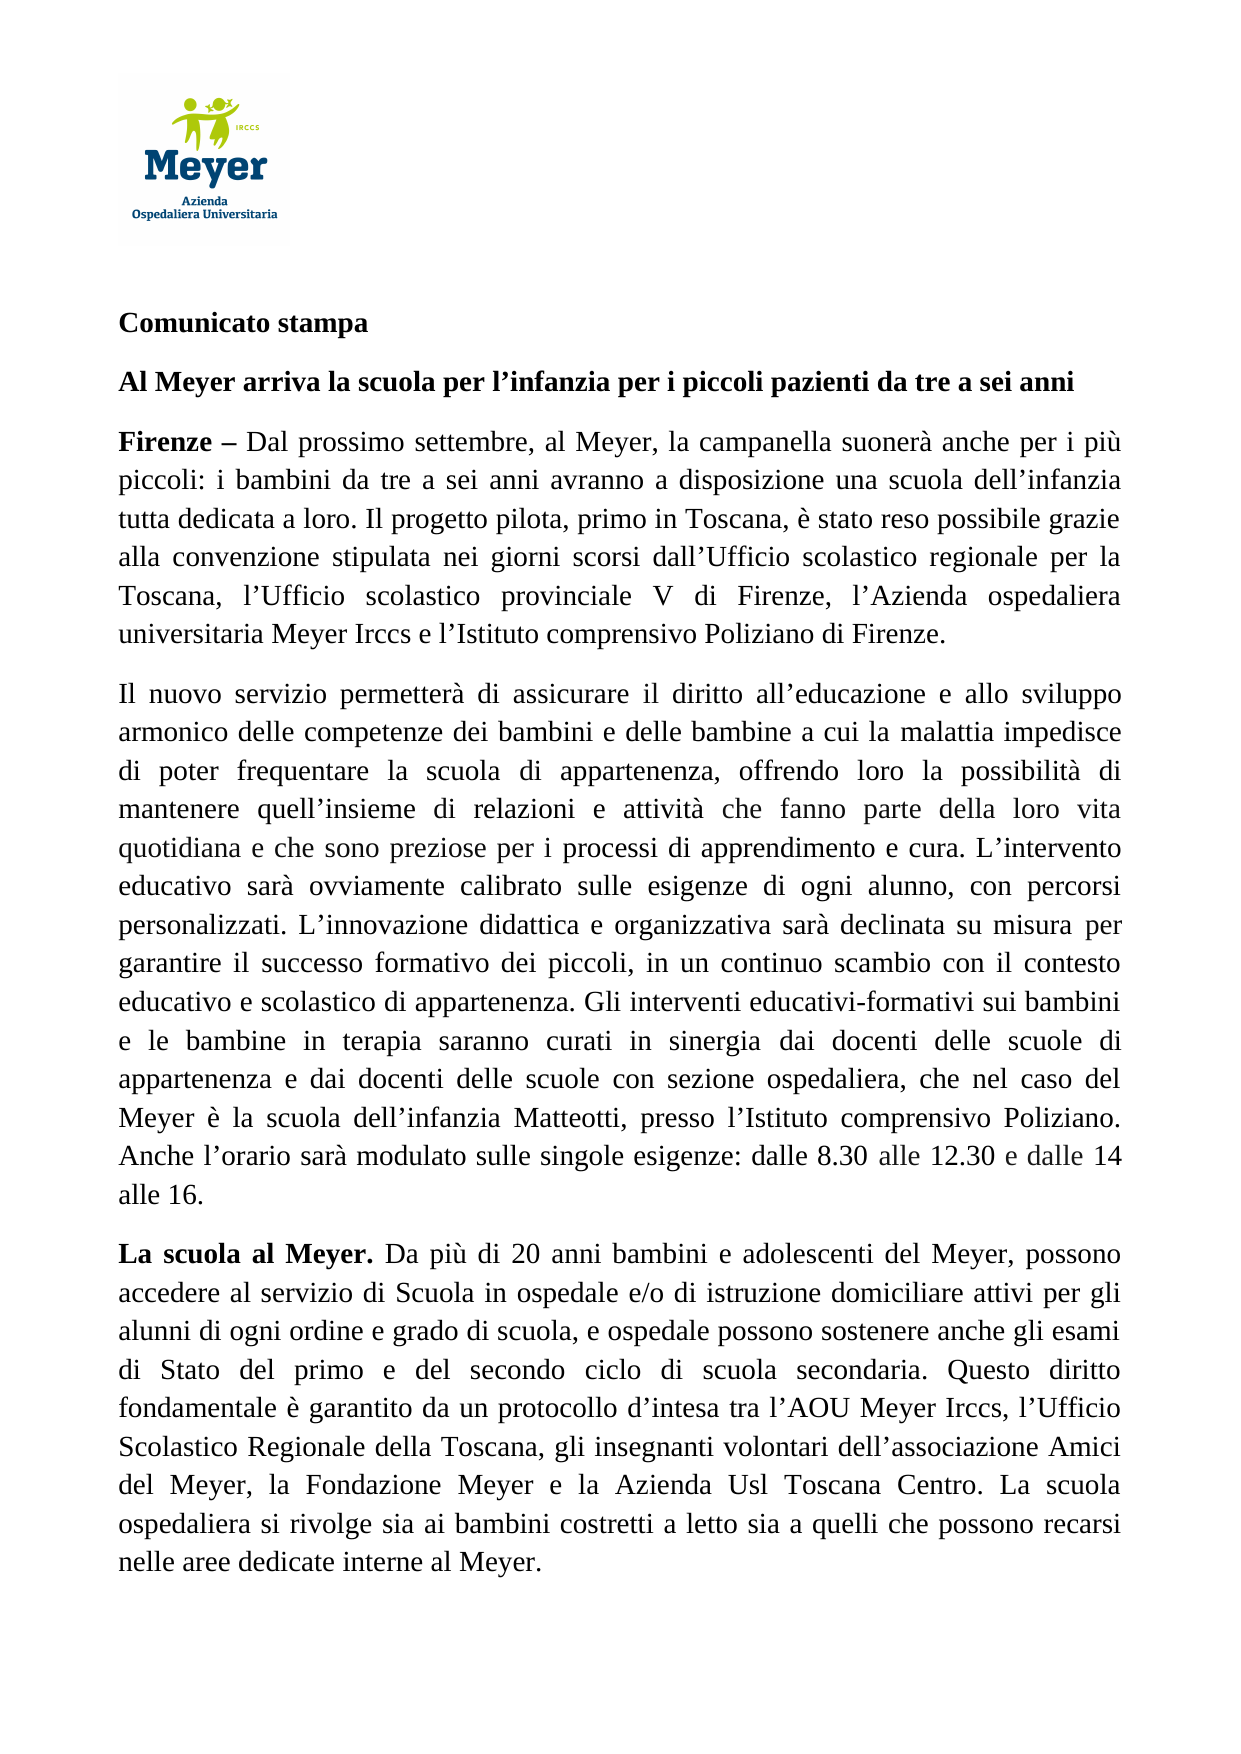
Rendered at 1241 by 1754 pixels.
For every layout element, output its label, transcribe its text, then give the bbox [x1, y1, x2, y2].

text La scuola al Meyer. Da più di 20 anni bambini e adolescenti del Meyer, possono accedere al servizio di Scuola in ospedale e/o di istruzione domiciliare attivi per gli alunni di ogni ordine e grado di scuola, e ospedale possono sostenere anche gli esami di Stato del primo e del secondo ciclo di scuola secondaria. Questo diritto fondamentale è garantito da un protocollo d’intesa tra l’AOU Meyer Irccs, l’Ufficio Scolastico Regionale della Toscana, gli insegnanti volontari dell’associazione Amici del Meyer, la Fondazione Meyer e la Azienda Usl Toscana Centro. La scuola ospedaliera si rivolge sia ai bambini costretti a letto sia a quelli che possono recarsi nelle aree dedicate interne al Meyer. [118, 1236, 1122, 1578]
text Al Meyer arriva la scuola per l’infanzia per i piccoli pazienti da tre a sei anni [118, 364, 1122, 398]
picture [118, 73, 290, 246]
text Il nuovo servizio permetterà di assicurare il diritto all’educazione e allo sviluppo armonico delle competenze dei bambini e delle bambine a cui la malattia impedisce di poter frequentare la scuola di appartenenza, offrendo loro la possibilità di mantenere quell’insieme di relazioni e attività che fanno parte della loro vita quotidiana e che sono preziose per i processi di apprendimento e cura. L’intervento educativo sarà ovviamente calibrato sulle esigenze di ogni alunno, con percorsi personalizzati. L’innovazione didattica e organizzativa sarà declinata su misura per garantire il successo formativo dei piccoli, in un continuo scambio con il contesto educativo e scolastico di appartenenza. Gli interventi educativi-formativi sui bambini e le bambine in terapia saranno curati in sinergia dai docenti delle scuole di appartenenza e dai docenti delle scuole con sezione ospedaliera, che nel caso del Meyer è la scuola dell’infanzia Matteotti, presso l’Istituto comprensivo Poliziano. Anche l’orario sarà modulato sulle singole esigenze: dalle 8.30 alle 12.30 e dalle 14 alle 16. [118, 676, 1122, 1210]
text Comunicato stampa [118, 305, 1122, 338]
text Firenze – Dal prossimo settembre, al Meyer, la campanella suonerà anche per i più piccoli: i bambini da tre a sei anni avranno a disposizione una scuola dell’infanzia tutta dedicata a loro. Il progetto pilota, primo in Toscana, è stato reso possibile grazie alla convenzione stipulata nei giorni scorsi dall’Ufficio scolastico regionale per la Toscana, l’Ufficio scolastico provinciale V di Firenze, l’Azienda ospedaliera universitaria Meyer Irccs e l’Istituto comprensivo Poliziano di Firenze. [118, 424, 1122, 650]
